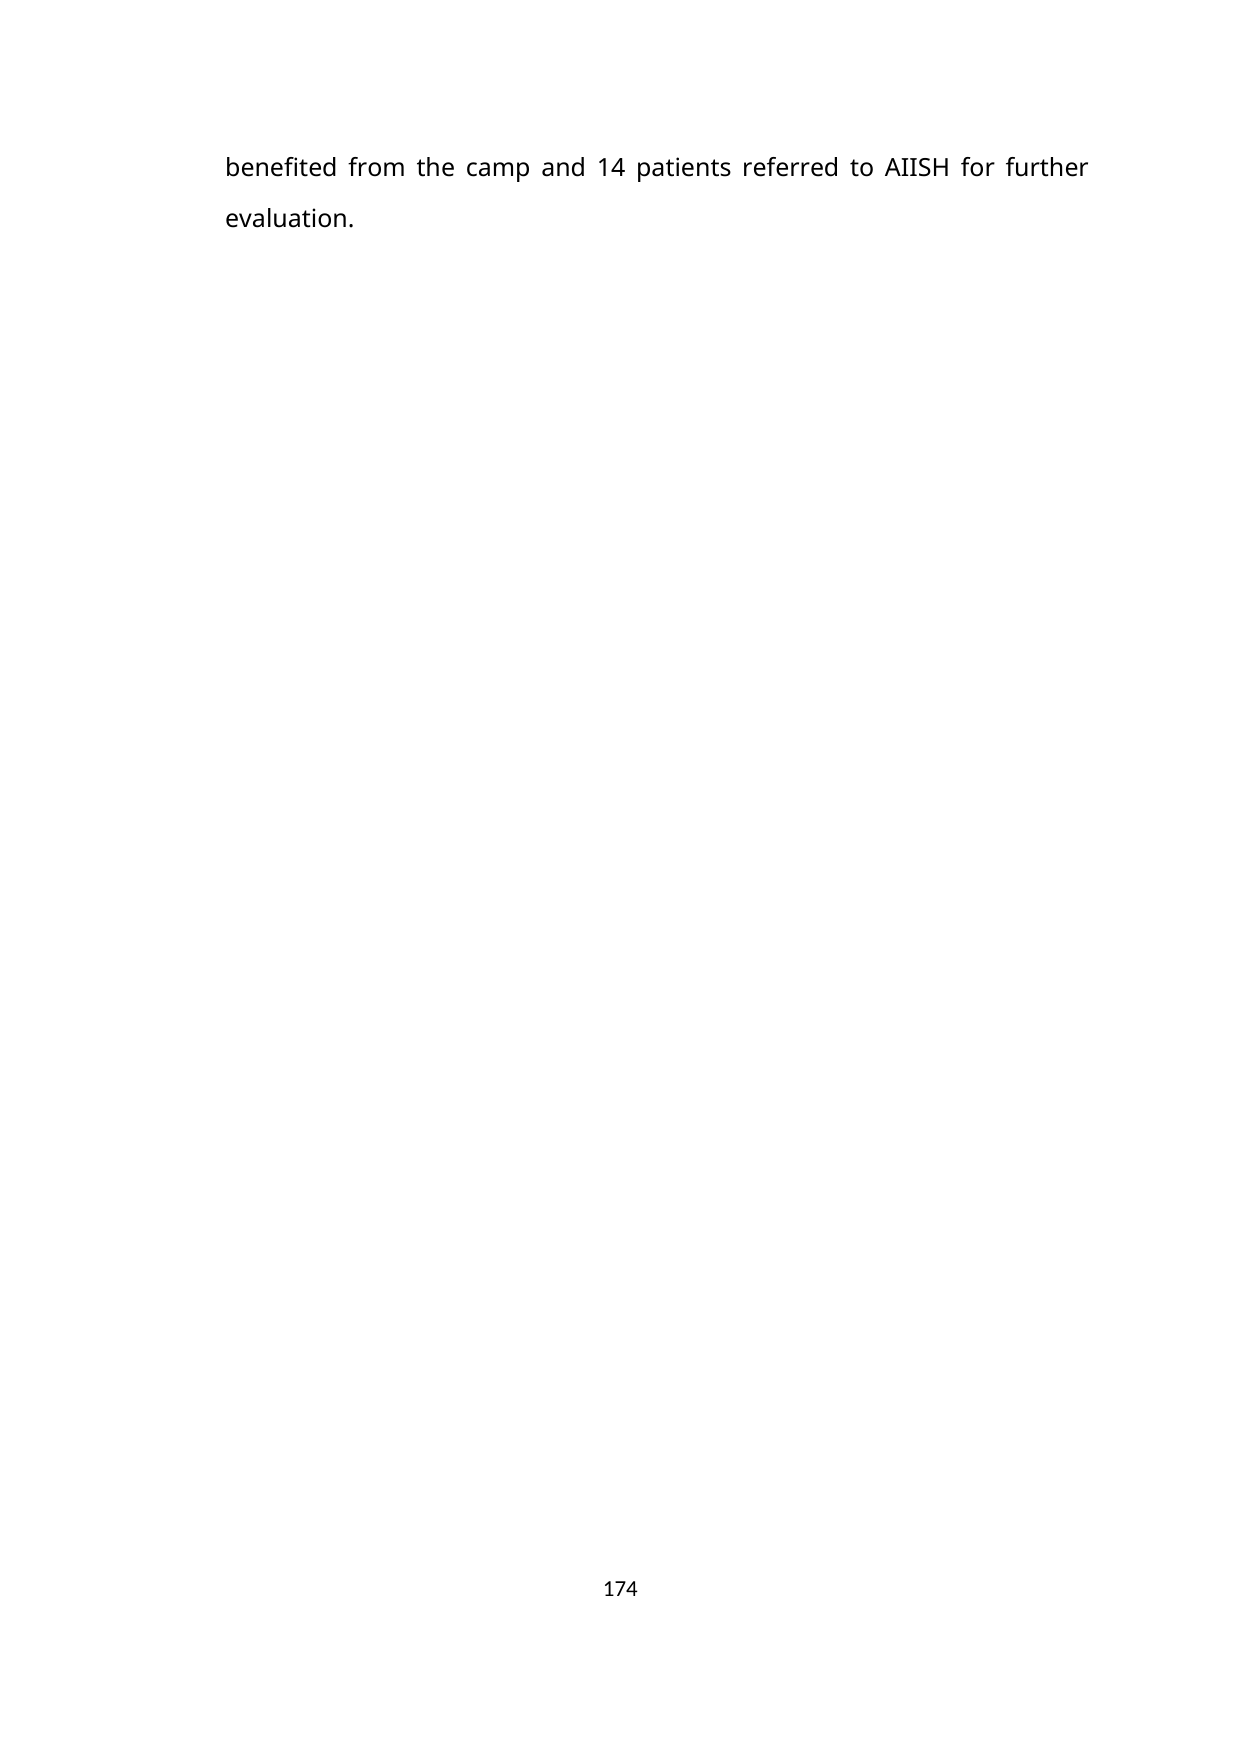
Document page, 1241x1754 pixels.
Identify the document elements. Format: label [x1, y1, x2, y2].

list [187, 150, 1090, 235]
